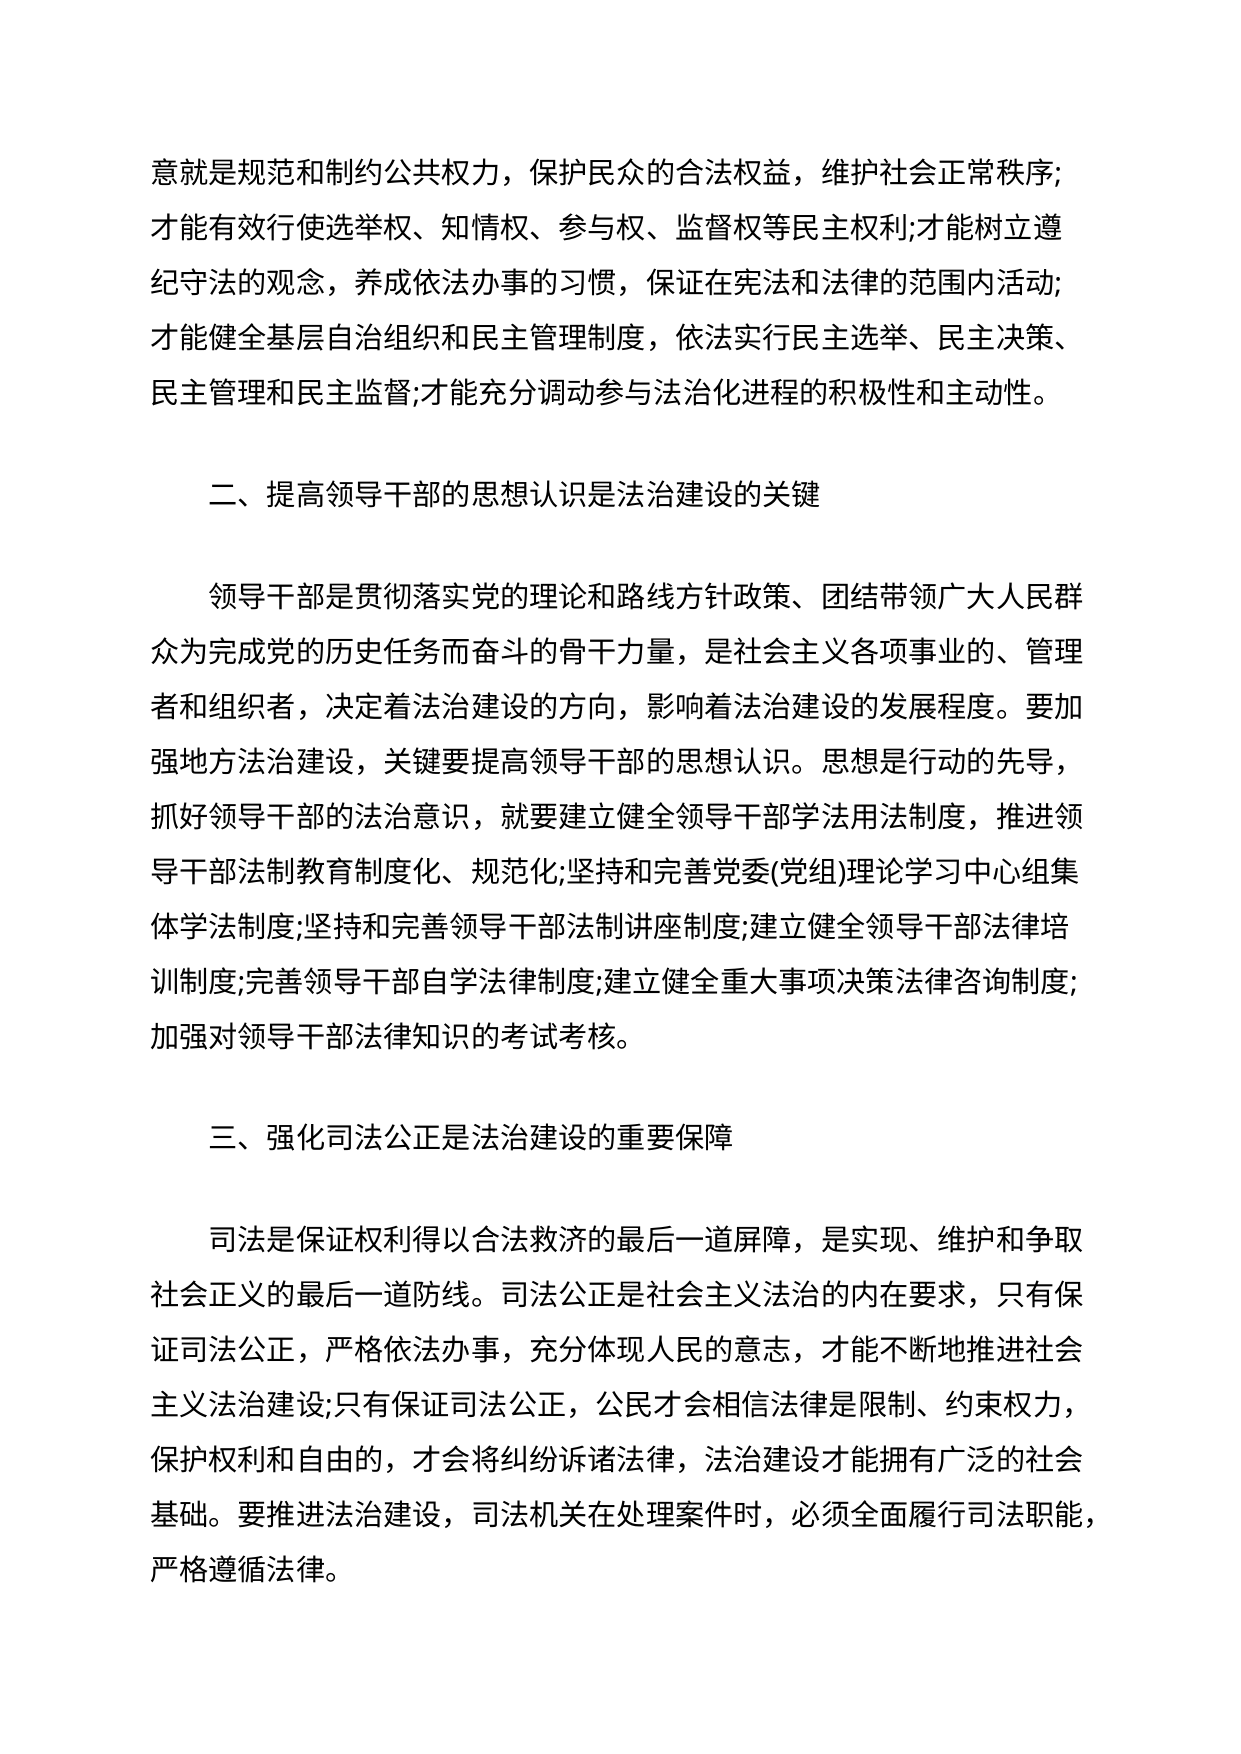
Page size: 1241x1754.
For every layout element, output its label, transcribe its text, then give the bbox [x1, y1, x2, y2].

text 三、强化司法公正是法治建设的重要保障 [150, 1115, 1090, 1157]
text 领导干部是贯彻落实党的理论和路线方针政策、团结带领广大人民群众为完成党的历史任务而奋斗的骨干力量，是社会主义各项事业的、管理者和组织者，决定着法治建设的方向，影响着法治建设的发展程度。要加强地方法治建设，关键要提高领导干部的思想认识。思想是行动的先导，抓好领导干部的法治意识，就要建立健全领导干部学法用法制度，推进领导干部法制教育制度化、规范化;坚持和完善党委(党组)理论学习中心组集体学法制度;坚持和完善领导干部法制讲座制度;建立健全领导干部法律培训制度;完善领导干部自学法律制度;建立健全重大事项决策法律咨询制度;加强对领导干部法律知识的考试考核。 [150, 574, 1090, 1055]
text 二、提高领导干部的思想认识是法治建设的关键 [150, 472, 1090, 514]
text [150, 150, 1090, 412]
text 司法是保证权利得以合法救济的最后一道屏障，是实现、维护和争取社会正义的最后一道防线。司法公正是社会主义法治的内在要求，只有保证司法公正，严格依法办事，充分体现人民的意志，才能不断地推进社会主义法治建设;只有保证司法公正，公民才会相信法律是限制、约束权力，保护权利和自由的，才会将纠纷诉诸法律，法治建设才能拥有广泛的社会基础。要推进法治建设，司法机关在处理案件时，必须全面履行司法职能，严格遵循法律。 [150, 1217, 1090, 1588]
